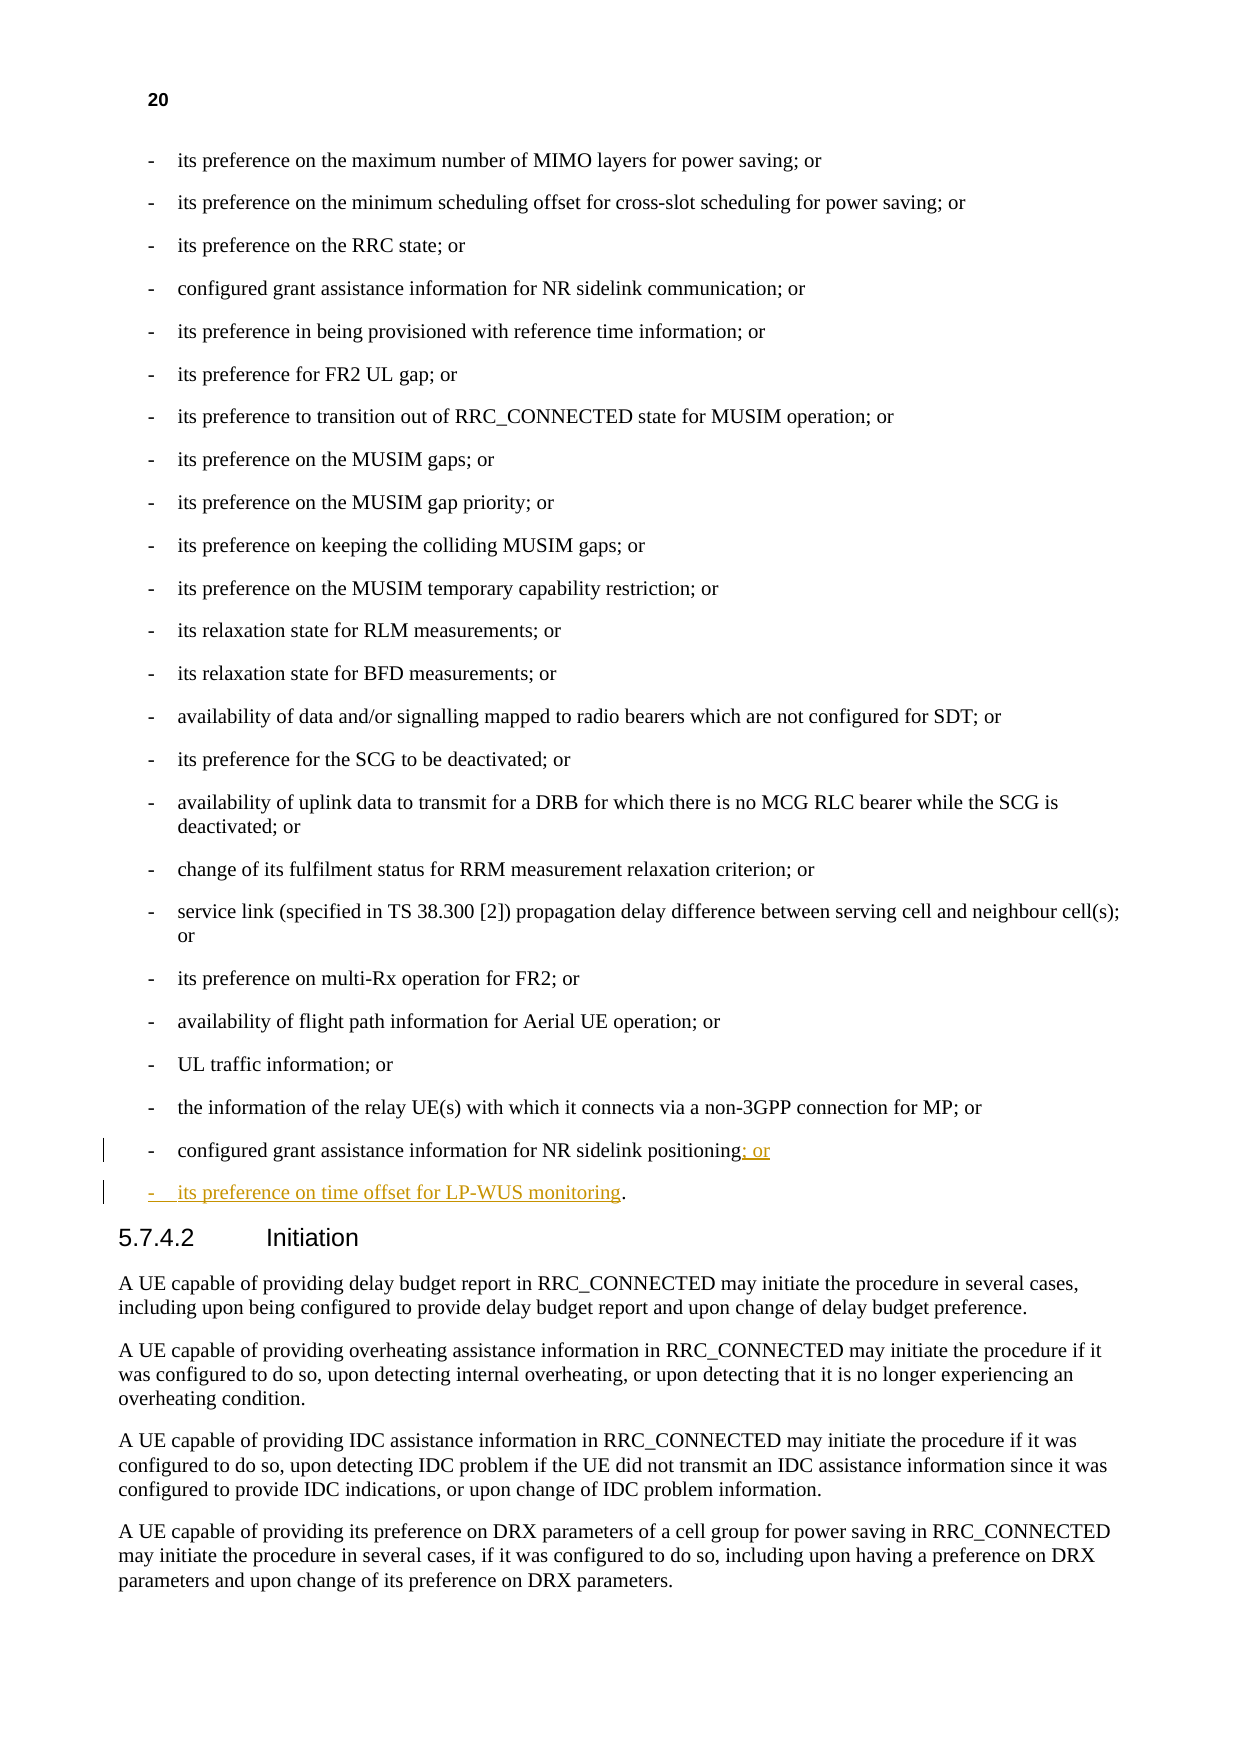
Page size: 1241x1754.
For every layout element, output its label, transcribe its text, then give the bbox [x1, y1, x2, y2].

text - change of its fulfilment status for RRM measurement relaxation criterion; or [148, 857, 1122, 881]
text - its preference on the MUSIM gap priority; or [148, 490, 1122, 514]
text - its relaxation state for RLM measurements; or [148, 618, 1122, 642]
text A UE capable of providing delay budget report in RRC_CONNECTED may initiate the procedure in several cases, including upon being configured to provide delay budget report and upon change of delay budget preference. [118, 1271, 1122, 1319]
text - its relaxation state for BFD measurements; or [148, 661, 1122, 685]
text - availability of uplink data to transmit for a DRB for which there is no MCG RLC bearer while the SCG is deactivated; or [148, 790, 1122, 838]
text 5.7.4.2 Initiation [118, 1223, 1122, 1252]
text - configured grant assistance information for NR sidelink positioning [148, 1137, 1122, 1162]
text - its preference in being provisioned with reference time information; or [148, 319, 1122, 343]
text A UE capable of providing its preference on DRX parameters of a cell group for power saving in RRC_CONNECTED may initiate the procedure in several cases, if it was configured to do so, including upon having a preference on DRX parameters and upon change of its preference on DRX parameters. [118, 1519, 1122, 1592]
text - availability of data and/or signalling mapped to radio bearers which are not configured for SDT; or [148, 704, 1122, 728]
text - the information of the relay UE(s) with which it connects via a non-3GPP connection for MP; or [148, 1095, 1122, 1119]
text - its preference on the minimum scheduling offset for cross-slot scheduling for power saving; or [148, 190, 1122, 214]
text A UE capable of providing overheating assistance information in RRC_CONNECTED may initiate the procedure if it was configured to do so, upon detecting internal overheating, or upon detecting that it is no longer experiencing an overheating condition. [118, 1337, 1122, 1410]
text - its preference for the SCG to be deactivated; or [148, 747, 1122, 771]
text - configured grant assistance information for NR sidelink communication; or [148, 276, 1122, 300]
text - its preference on the MUSIM temporary capability restriction; or [148, 576, 1122, 600]
text - its preference for FR2 UL gap; or [148, 362, 1122, 386]
text - its preference on the maximum number of MIMO layers for power saving; or [148, 147, 1122, 172]
text . [148, 1180, 1122, 1204]
text - its preference on the MUSIM gaps; or [148, 447, 1122, 471]
text - its preference to transition out of RRC_CONNECTED state for MUSIM operation; or [148, 404, 1122, 428]
text - its preference on keeping the colliding MUSIM gaps; or [148, 533, 1122, 557]
text - its preference on the RRC state; or [148, 233, 1122, 257]
text A UE capable of providing IDC assistance information in RRC_CONNECTED may initiate the procedure if it was configured to do so, upon detecting IDC problem if the UE did not transmit an IDC assistance information since it was configured to provide IDC indications, or upon change of IDC problem information. [118, 1428, 1122, 1501]
text - its preference on multi-Rx operation for FR2; or [148, 966, 1122, 990]
text - service link (specified in TS 38.300 [2]) propagation delay difference between serving cell and neighbour cell(s); or [148, 899, 1122, 947]
text - UL traffic information; or [148, 1052, 1122, 1076]
text - availability of flight path information for Aerial UE operation; or [148, 1009, 1122, 1033]
